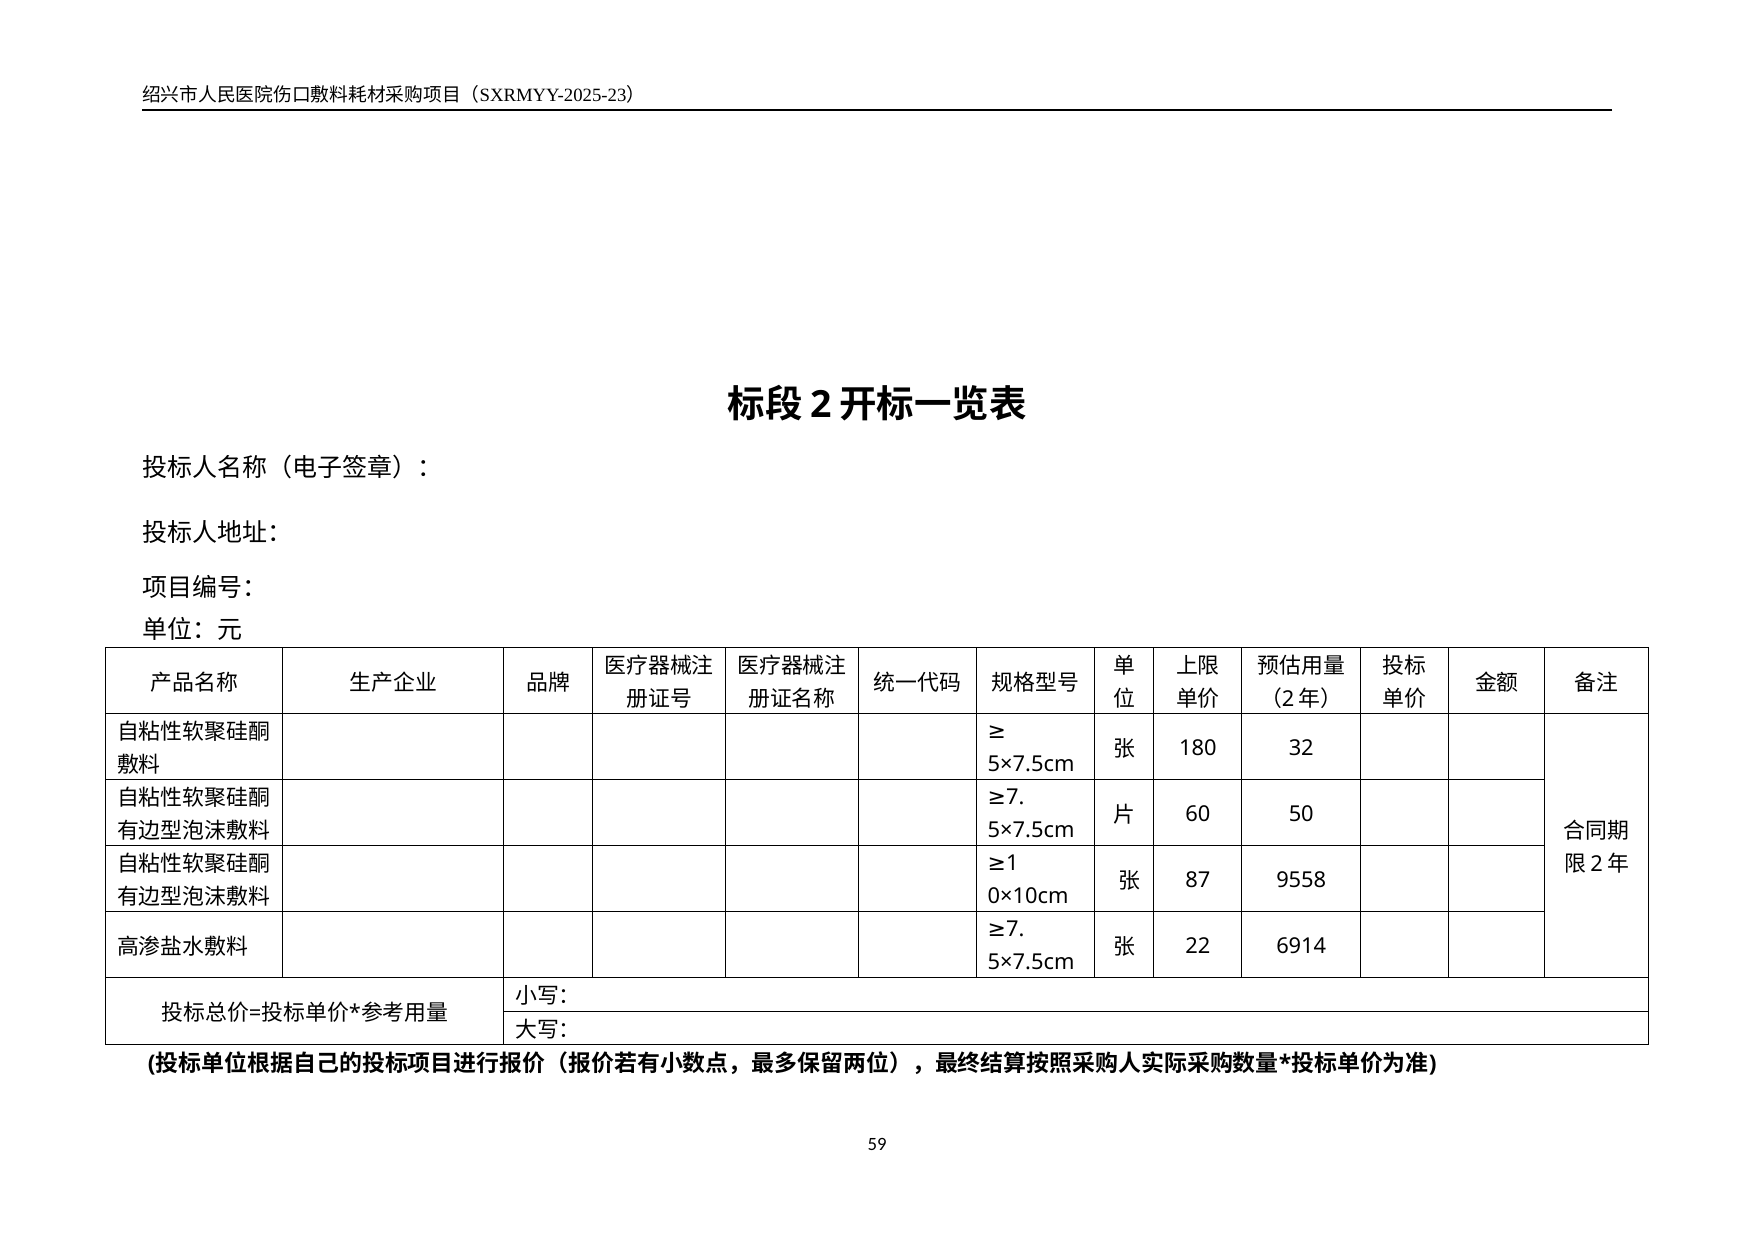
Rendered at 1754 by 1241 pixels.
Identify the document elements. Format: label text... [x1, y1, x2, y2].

table_cell 自粘性软聚硅酮有边型泡沫敷料 [106, 780, 282, 845]
table_cell [1449, 780, 1544, 845]
table_header 规格型号 [977, 648, 1094, 713]
table_cell 合同期限2年 [1545, 714, 1648, 977]
table_cell ≥7.5×7.5cm [977, 912, 1094, 977]
table_cell [504, 780, 592, 845]
table_cell [593, 780, 725, 845]
table_cell [726, 780, 858, 845]
table_cell [726, 912, 858, 977]
table_cell [283, 912, 503, 977]
table_header 单位 [1095, 648, 1153, 713]
table_cell 自粘性软聚硅酮有边型泡沫敷料 [106, 846, 282, 911]
table_header 备注 [1545, 648, 1648, 713]
table_cell 大写： [504, 1012, 1648, 1044]
table_cell [283, 714, 503, 779]
table_cell [726, 846, 858, 911]
table_cell 60 [1154, 780, 1241, 845]
table_header 投标 单价 [1361, 648, 1448, 713]
table_cell [1361, 780, 1448, 845]
table_header 产品名称 [106, 648, 282, 713]
table_cell [504, 912, 592, 977]
table_cell [1361, 912, 1448, 977]
table_header 统一代码 [859, 648, 976, 713]
table_cell ≥10×10cm [977, 846, 1094, 911]
table_cell [504, 714, 592, 779]
table_cell 87 [1154, 846, 1241, 911]
table_cell [859, 846, 976, 911]
table_cell [1449, 714, 1544, 779]
table_cell [859, 780, 976, 845]
table_cell [504, 846, 592, 911]
text 投标人名称（电子签章）： [142, 433, 1612, 498]
table_header 品牌 [504, 648, 592, 713]
table_cell 180 [1154, 714, 1241, 779]
table_cell [1361, 846, 1448, 911]
table_cell 6914 [1242, 912, 1360, 977]
table_header 医疗器械注册证号 [593, 648, 725, 713]
table_cell [283, 846, 503, 911]
text 单位：元 [142, 605, 1612, 647]
table_header 上限 单价 [1154, 648, 1241, 713]
table_header 生产企业 [283, 648, 503, 713]
table_cell 自粘性软聚硅酮敷料 [106, 714, 282, 779]
table_cell 张 [1095, 714, 1153, 779]
table_cell 小写： [504, 978, 1648, 1011]
table_cell 高渗盐水敷料 [106, 912, 282, 977]
table_cell 22 [1154, 912, 1241, 977]
table_header 预估用量 （2年） [1242, 648, 1360, 713]
table_cell [593, 912, 725, 977]
text 标段2开标一览表 [142, 374, 1612, 428]
table_cell ≥7.5×7.5cm [977, 780, 1094, 845]
text 项目编号： [142, 563, 1612, 605]
table_header 医疗器械注册证名称 [726, 648, 858, 713]
table_cell [283, 780, 503, 845]
table_cell [1361, 714, 1448, 779]
table_cell 32 [1242, 714, 1360, 779]
table_cell 张 [1095, 912, 1153, 977]
table_cell 50 [1242, 780, 1360, 845]
table_cell [593, 846, 725, 911]
table_cell 片 [1095, 780, 1153, 845]
text (投标单位根据自己的投标项目进行报价（报价若有小数点，最多保留两位），最终结算按照采购人实际采购数量*投标单价为准) [142, 1045, 1612, 1078]
table_header 金额 [1449, 648, 1544, 713]
table_cell 张 [1095, 846, 1153, 911]
table_cell 投标总价=投标单价*参考用量 [106, 978, 503, 1044]
table_cell [859, 912, 976, 977]
table_cell [593, 714, 725, 779]
table_cell [1449, 912, 1544, 977]
table_cell [1449, 846, 1544, 911]
table_cell ≥5×7.5cm [977, 714, 1094, 779]
table_cell 9558 [1242, 846, 1360, 911]
text 投标人地址： [142, 498, 1612, 563]
table_cell [726, 714, 858, 779]
table_cell [859, 714, 976, 779]
